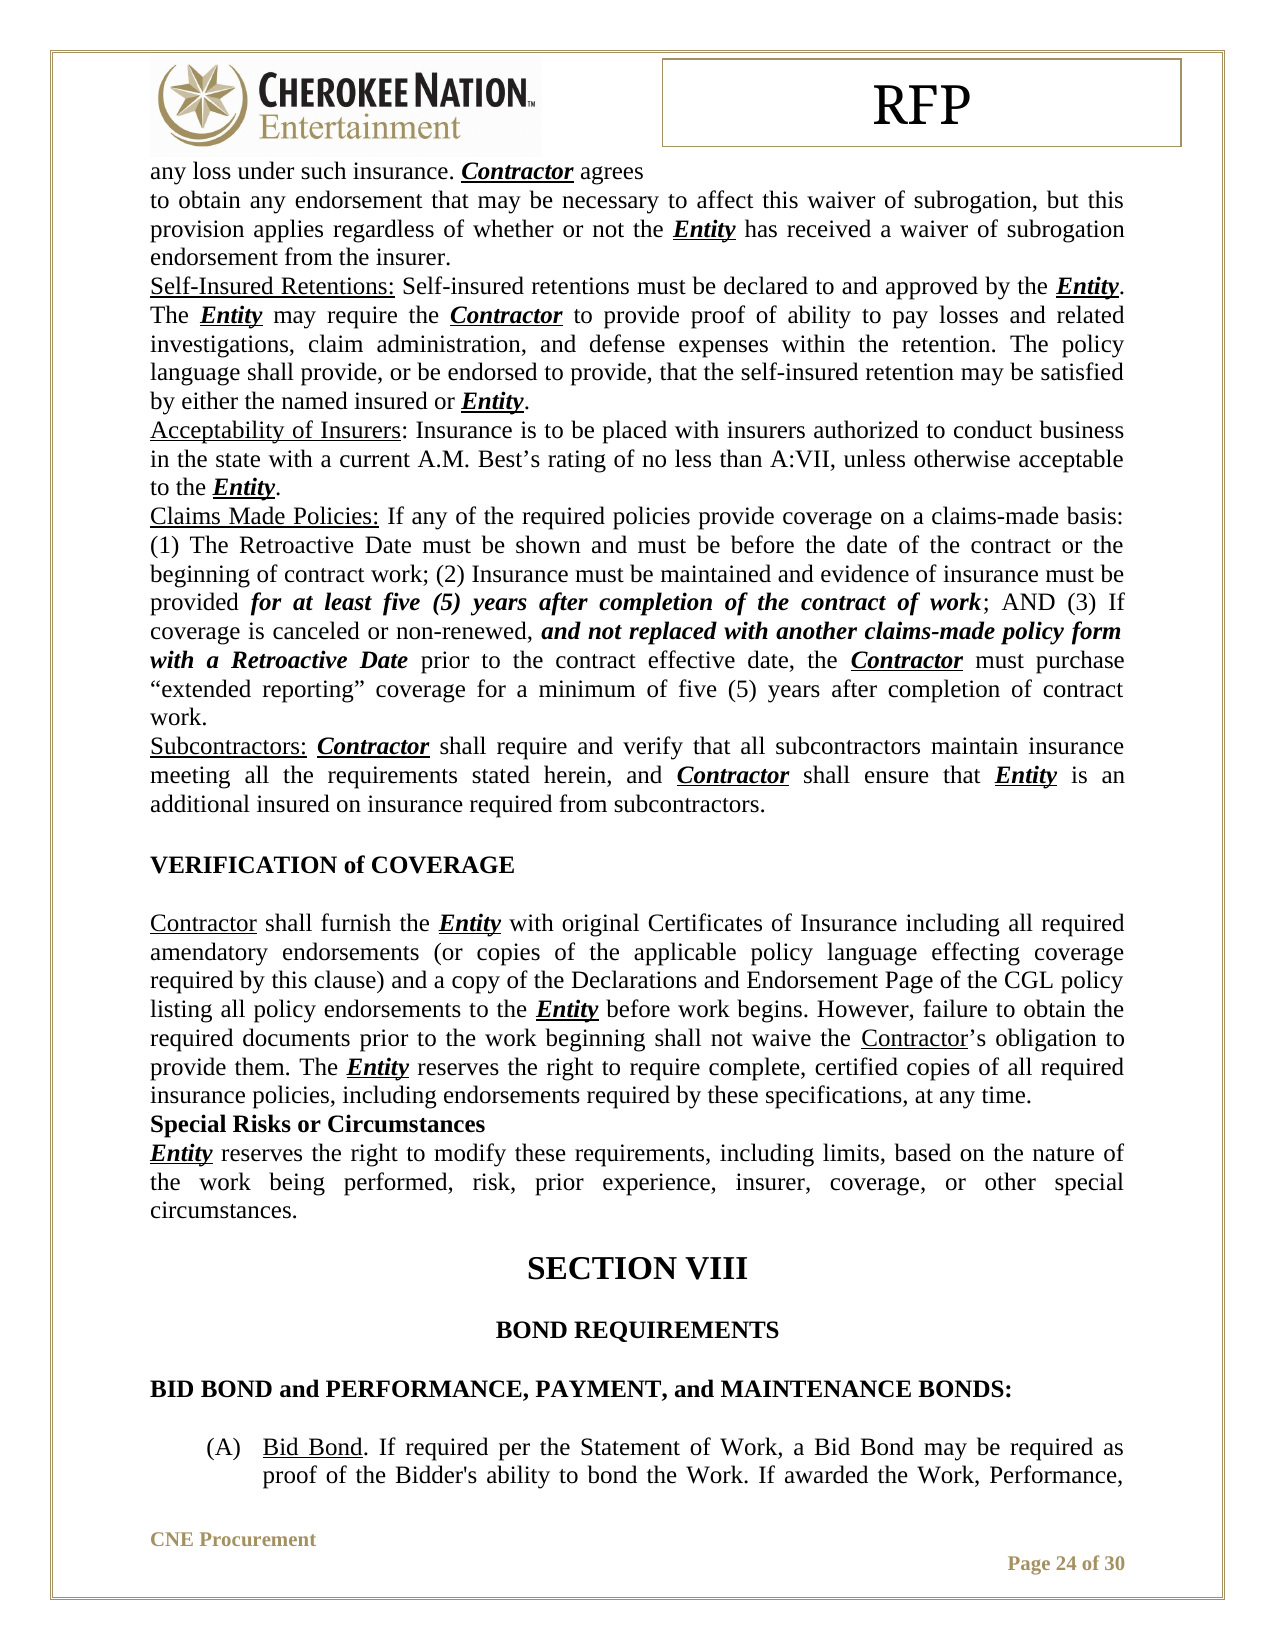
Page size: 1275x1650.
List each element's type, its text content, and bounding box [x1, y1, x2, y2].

picture [150, 55, 543, 150]
text Self-Insured Retentions: Self-insured retentions must be declared to and approved by the Entity. The Entity may require the Contractor to provide proof of ability to pay losses and related investigations, claim administration, and defense expenses within the retention. The policy language shall provide, or be endorsed to provide, that the self-insured retention may be satisfied by either the named insured or Entity. [150, 271, 1125, 415]
text Subcontractors: Contractor shall require and verify that all subcontractors maintain insurance meeting all the requirements stated herein, and Contractor shall ensure that Entity is an additional insured on insurance required from subcontractors. [150, 731, 1125, 817]
text VERIFICATION of COVERAGE [150, 850, 1125, 879]
subtitle BOND REQUIREMENTS [150, 1315, 1125, 1344]
text Special Risks or Circumstances [150, 1109, 1125, 1138]
text Entity reserves the right to modify these requirements, including limits, based on the nature of the work being performed, risk, prior experience, insurer, coverage, or other special circumstances. [150, 1138, 1125, 1224]
subtitle BID BOND and PERFORMANCE, PAYMENT, and MAINTENANCE BONDS: [150, 1374, 1125, 1403]
text Contractor shall furnish the Entity with original Certificates of Insurance including all required amendatory endorsements (or copies of the applicable policy language effecting coverage required by this clause) and a copy of the Declarations and Endorsement Page of the CGL policy listing all policy endorsements to the Entity before work begins. However, failure to obtain the required documents prior to the work beginning shall not waive the Contractor’s obligation to provide them. The Entity reserves the right to require complete, certified copies of all required insurance policies, including endorsements required by these specifications, at any time. [150, 908, 1125, 1109]
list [206, 1432, 1125, 1489]
text Acceptability of Insurers: Insurance is to be placed with insurers authorized to conduct business in the state with a current A.M. Best’s rating of no less than A:VII, unless otherwise acceptable to the Entity. [150, 415, 1125, 501]
subtitle SECTION VIII [150, 1248, 1125, 1286]
text Claims Made Policies: If any of the required policies provide coverage on a claims-made basis: (1) The Retroactive Date must be shown and must be before the date of the contract or the beginning of contract work; (2) Insurance must be maintained and evidence of insurance must be provided for at least five (5) years after completion of the contract of work; AND (3) If coverage is canceled or non-renewed, and not replaced with another claims-made policy form with a Retroactive Date prior to the contract effective date, the Contractor must purchase “extended reporting” coverage for a minimum of five (5) years after completion of contract work. [150, 501, 1125, 731]
